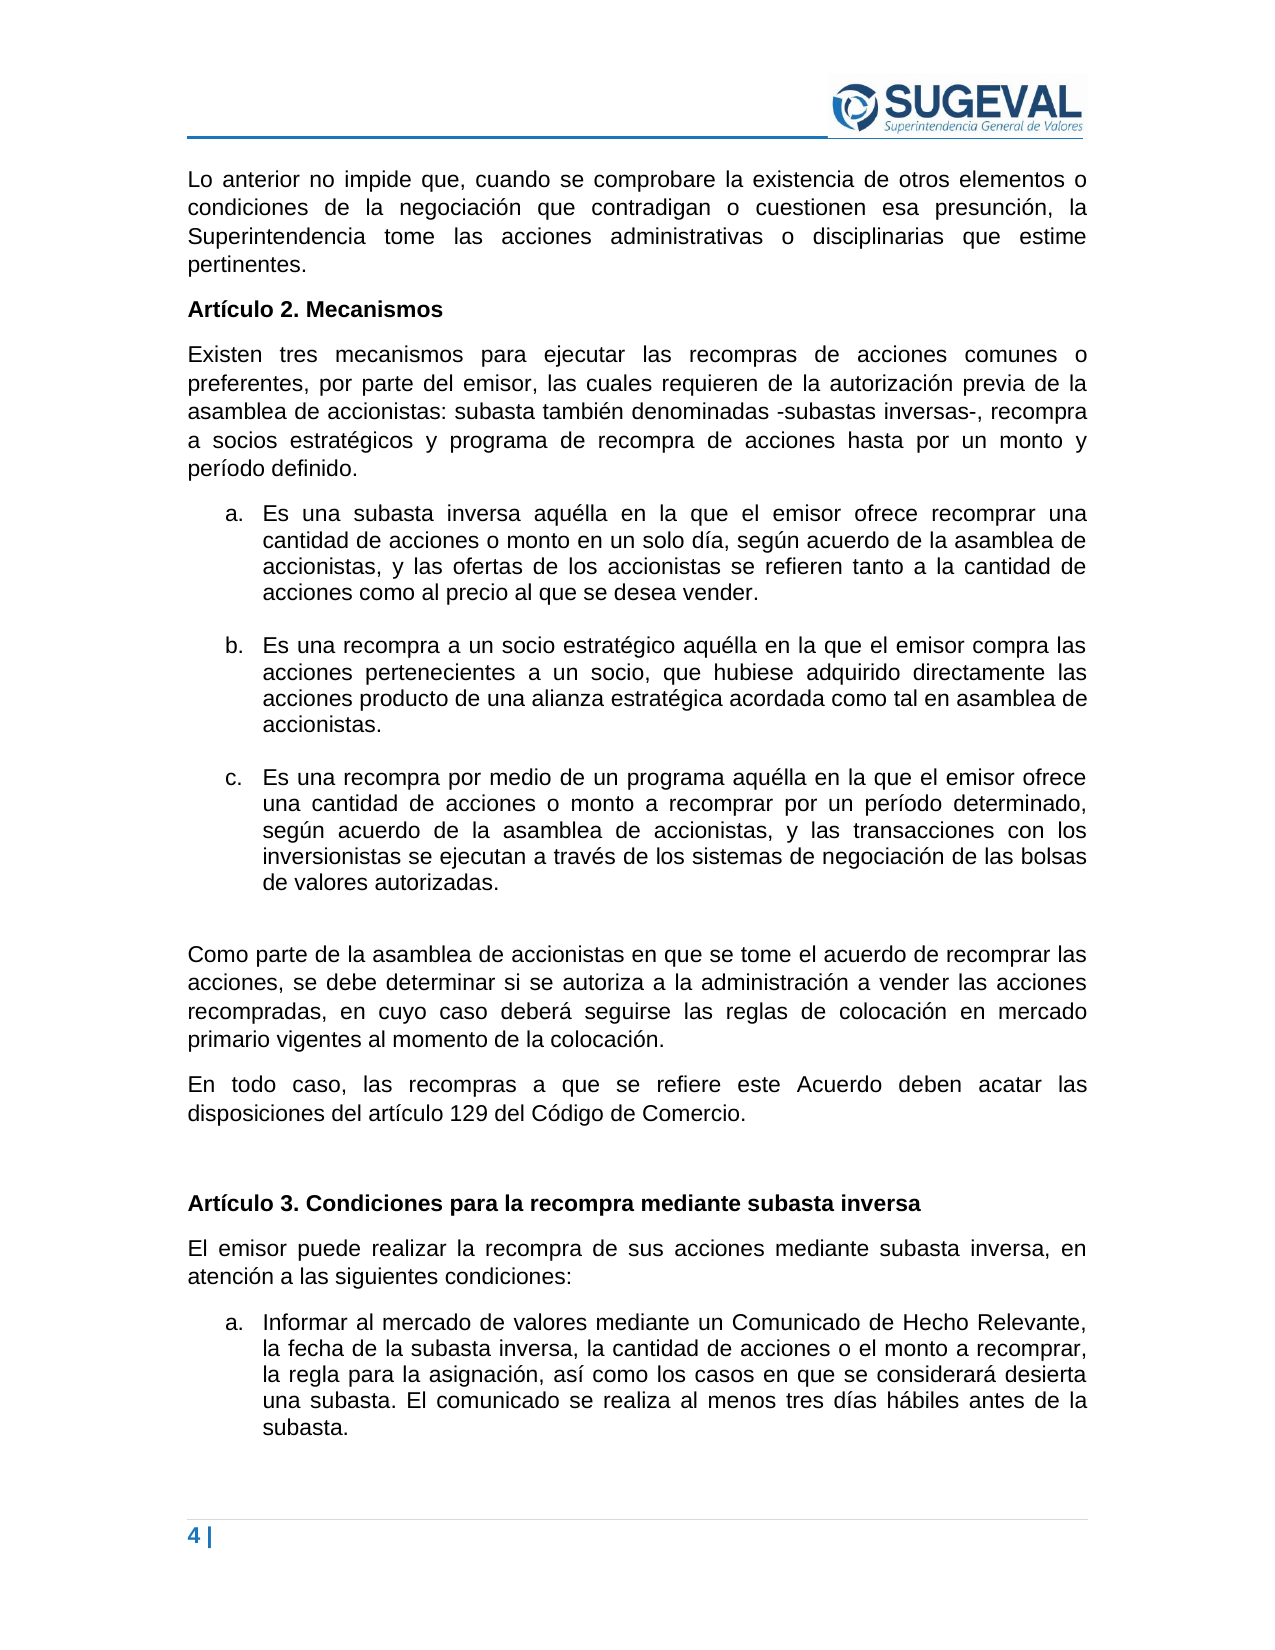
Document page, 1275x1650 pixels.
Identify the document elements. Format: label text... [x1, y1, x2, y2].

list Es una subasta inversa aquélla en la que el emisor ofrece recomprar una cantidad de acciones o monto en un solo día, según acuerdo de la asamblea de accionistas, y las ofertas de los accionistas se refieren tanto a la cantidad de acciones como al precio al que se desea vender. [225, 500, 1088, 606]
text El emisor puede realizar la recompra de sus acciones mediante subasta inversa, en atención a las siguientes condiciones: [187, 1235, 1088, 1290]
text Artículo 2. Mecanismos [187, 296, 1088, 323]
list Es una recompra a un socio estratégico aquélla en la que el emisor compra las acciones pertenecientes a un socio, que hubiese adquirido directamente las acciones producto de una alianza estratégica acordada como tal en asamblea de accionistas. [225, 632, 1088, 737]
list Es una recompra por medio de un programa aquélla en la que el emisor ofrece una cantidad de acciones o monto a recomprar por un período determinado, según acuerdo de la asamblea de accionistas, y las transacciones con los inversionistas se ejecutan a través de los sistemas de negociación de las bolsas de valores autorizadas. [225, 764, 1088, 896]
text Lo anterior no impide que, cuando se comprobare la existencia de otros elementos o condiciones de la negociación que contradigan o cuestionen esa presunción, la Superintendencia tome las acciones administrativas o disciplinarias que estime pertinentes. [187, 166, 1088, 278]
list Informar al mercado de valores mediante un Comunicado de Hecho Relevante, la fecha de la subasta inversa, la cantidad de acciones o el monto a recomprar, la regla para la asignación, así como los casos en que se considerará desierta una subasta. El comunicado se realiza al menos tres días hábiles antes de la subasta. [225, 1308, 1088, 1440]
picture [827, 73, 1088, 138]
text Como parte de la asamblea de accionistas en que se tome el acuerdo de recomprar las acciones, se debe determinar si se autoriza a la administración a vender las acciones recompradas, en cuyo caso deberá seguirse las reglas de colocación en mercado primario vigentes al momento de la colocación. [187, 941, 1088, 1052]
text Artículo 3. Condiciones para la recompra mediante subasta inversa [187, 1190, 1088, 1216]
text Existen tres mecanismos para ejecutar las recompras de acciones comunes o preferentes, por parte del emisor, las cuales requieren de la autorización previa de la asamblea de accionistas: subasta también denominadas -subastas inversas-, recompra a socios estratégicos y programa de recompra de acciones hasta por un monto y período definido. [187, 341, 1088, 482]
text En todo caso, las recompras a que se refiere este Acuerdo deben acatar las disposiciones del artículo 129 del Código de Comercio. [187, 1071, 1088, 1126]
